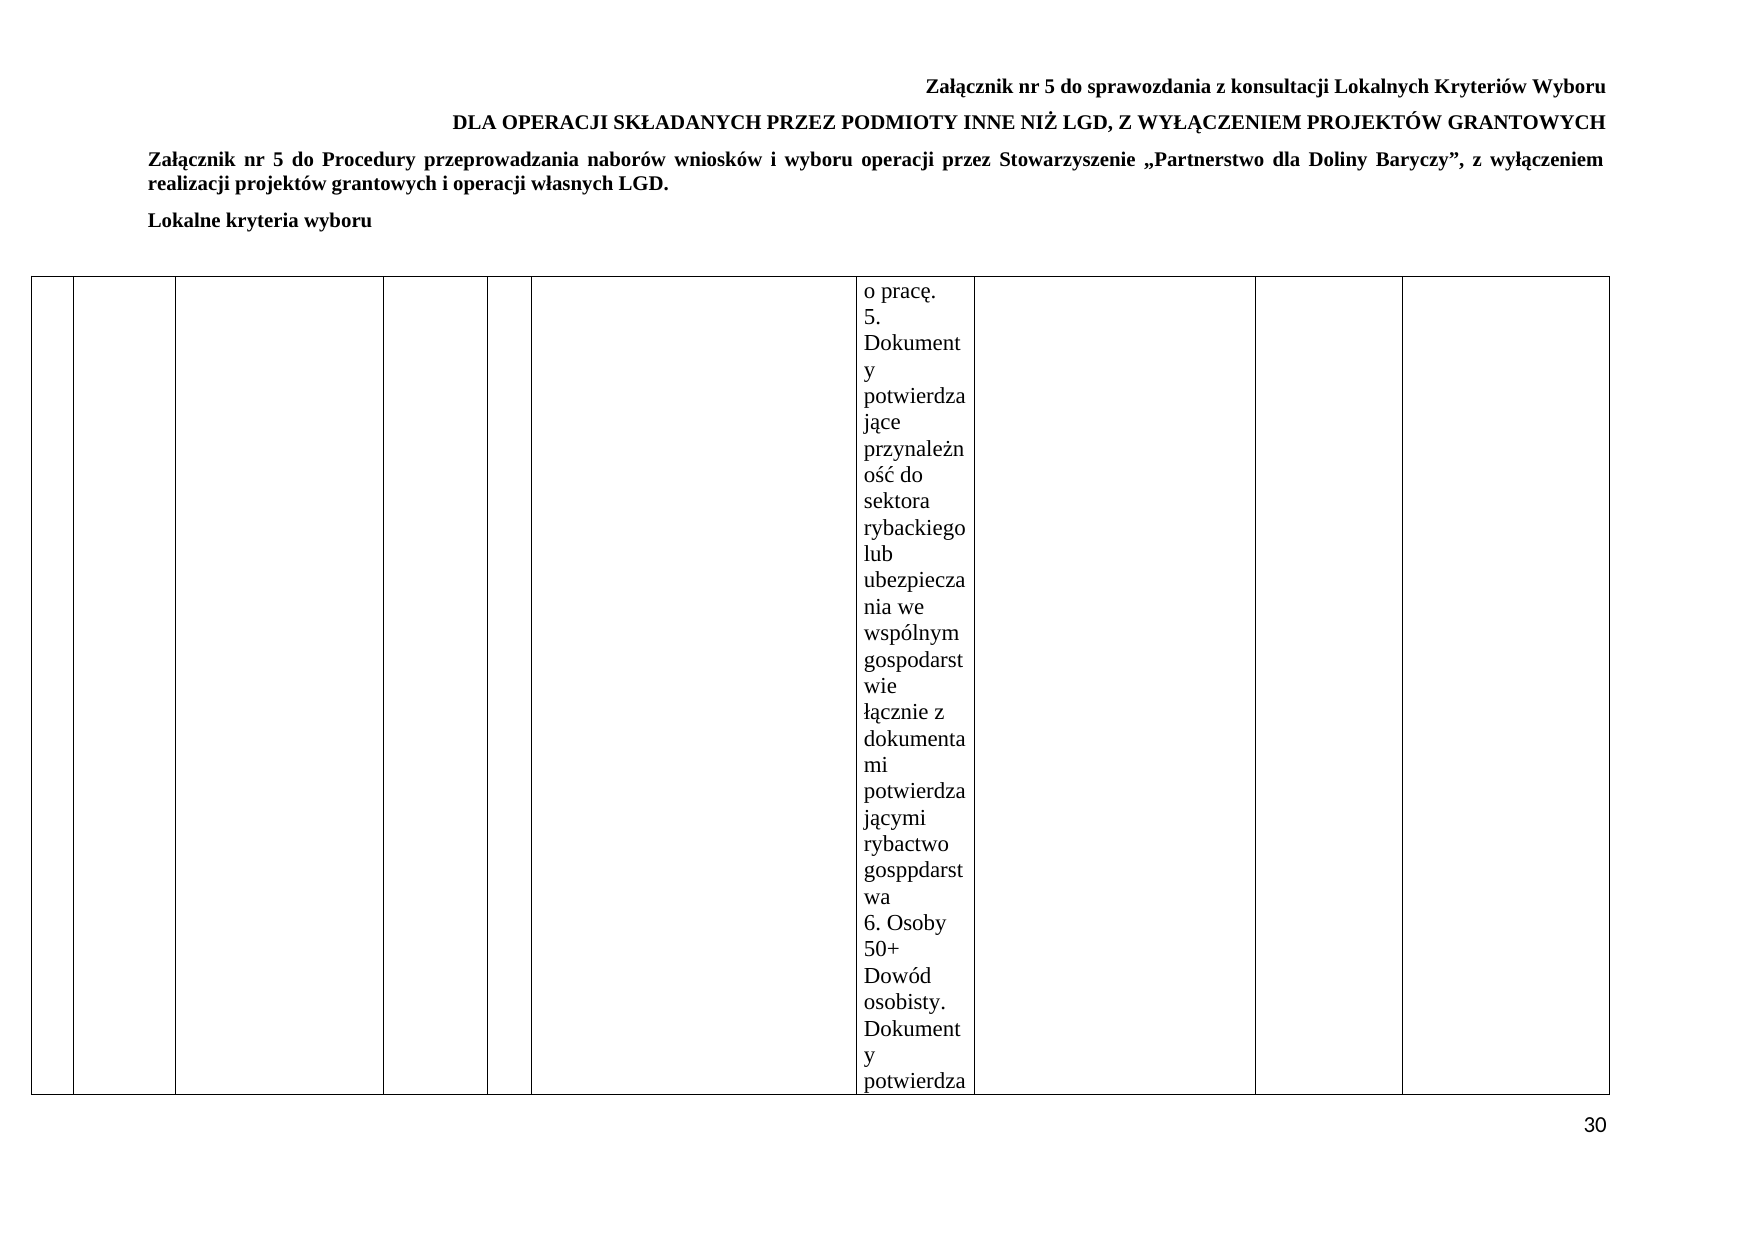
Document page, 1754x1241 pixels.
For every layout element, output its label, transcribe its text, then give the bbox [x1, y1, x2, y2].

table_cell 0 [488, 277, 531, 1094]
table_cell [384, 277, 487, 1094]
